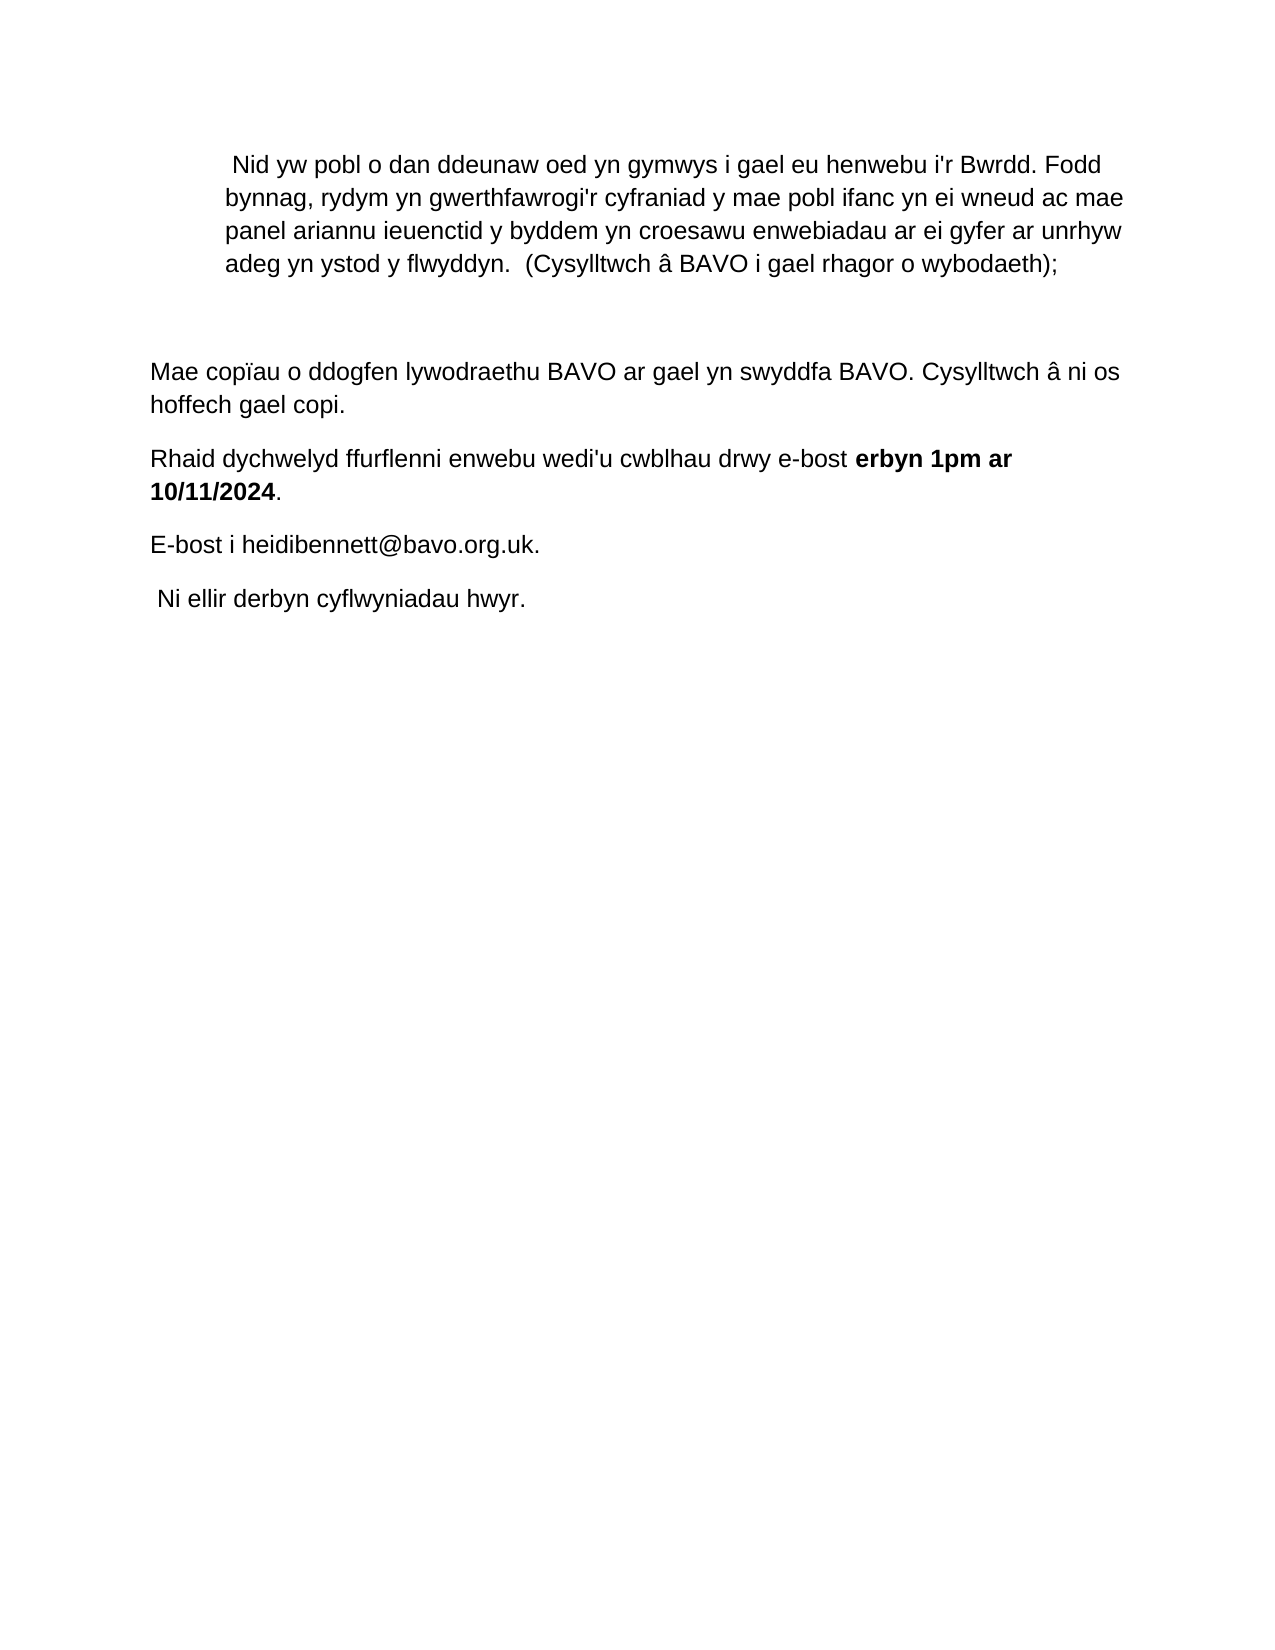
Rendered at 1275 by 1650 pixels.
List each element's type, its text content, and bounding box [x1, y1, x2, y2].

text Rhaid dychwelyd ffurflenni enwebu wedi'u cwblhau drwy e-bost erbyn 1pm ar 10/11/2024. [150, 444, 1125, 505]
text Ni ellir derbyn cyflwyniadau hwyr. [150, 584, 1125, 613]
text E-bost i heidibennett@bavo.org.uk. [150, 531, 1125, 559]
text Nid yw pobl o dan ddeunaw oed yn gymwys i gael eu henwebu i'r Bwrdd. Fodd bynnag, rydym yn gwerthfawrogi'r cyfraniad y mae pobl ifanc yn ei wneud ac mae panel ariannu ieuenctid y byddem yn croesawu enwebiadau ar ei gyfer ar unrhyw adeg yn ystod y flwyddyn. (Cysylltwch â BAVO i gael rhagor o wybodaeth); [225, 150, 1125, 278]
text Mae copïau o ddogfen lywodraethu BAVO ar gael yn swyddfa BAVO. Cysylltwch â ni os hoffech gael copi. [150, 357, 1125, 418]
